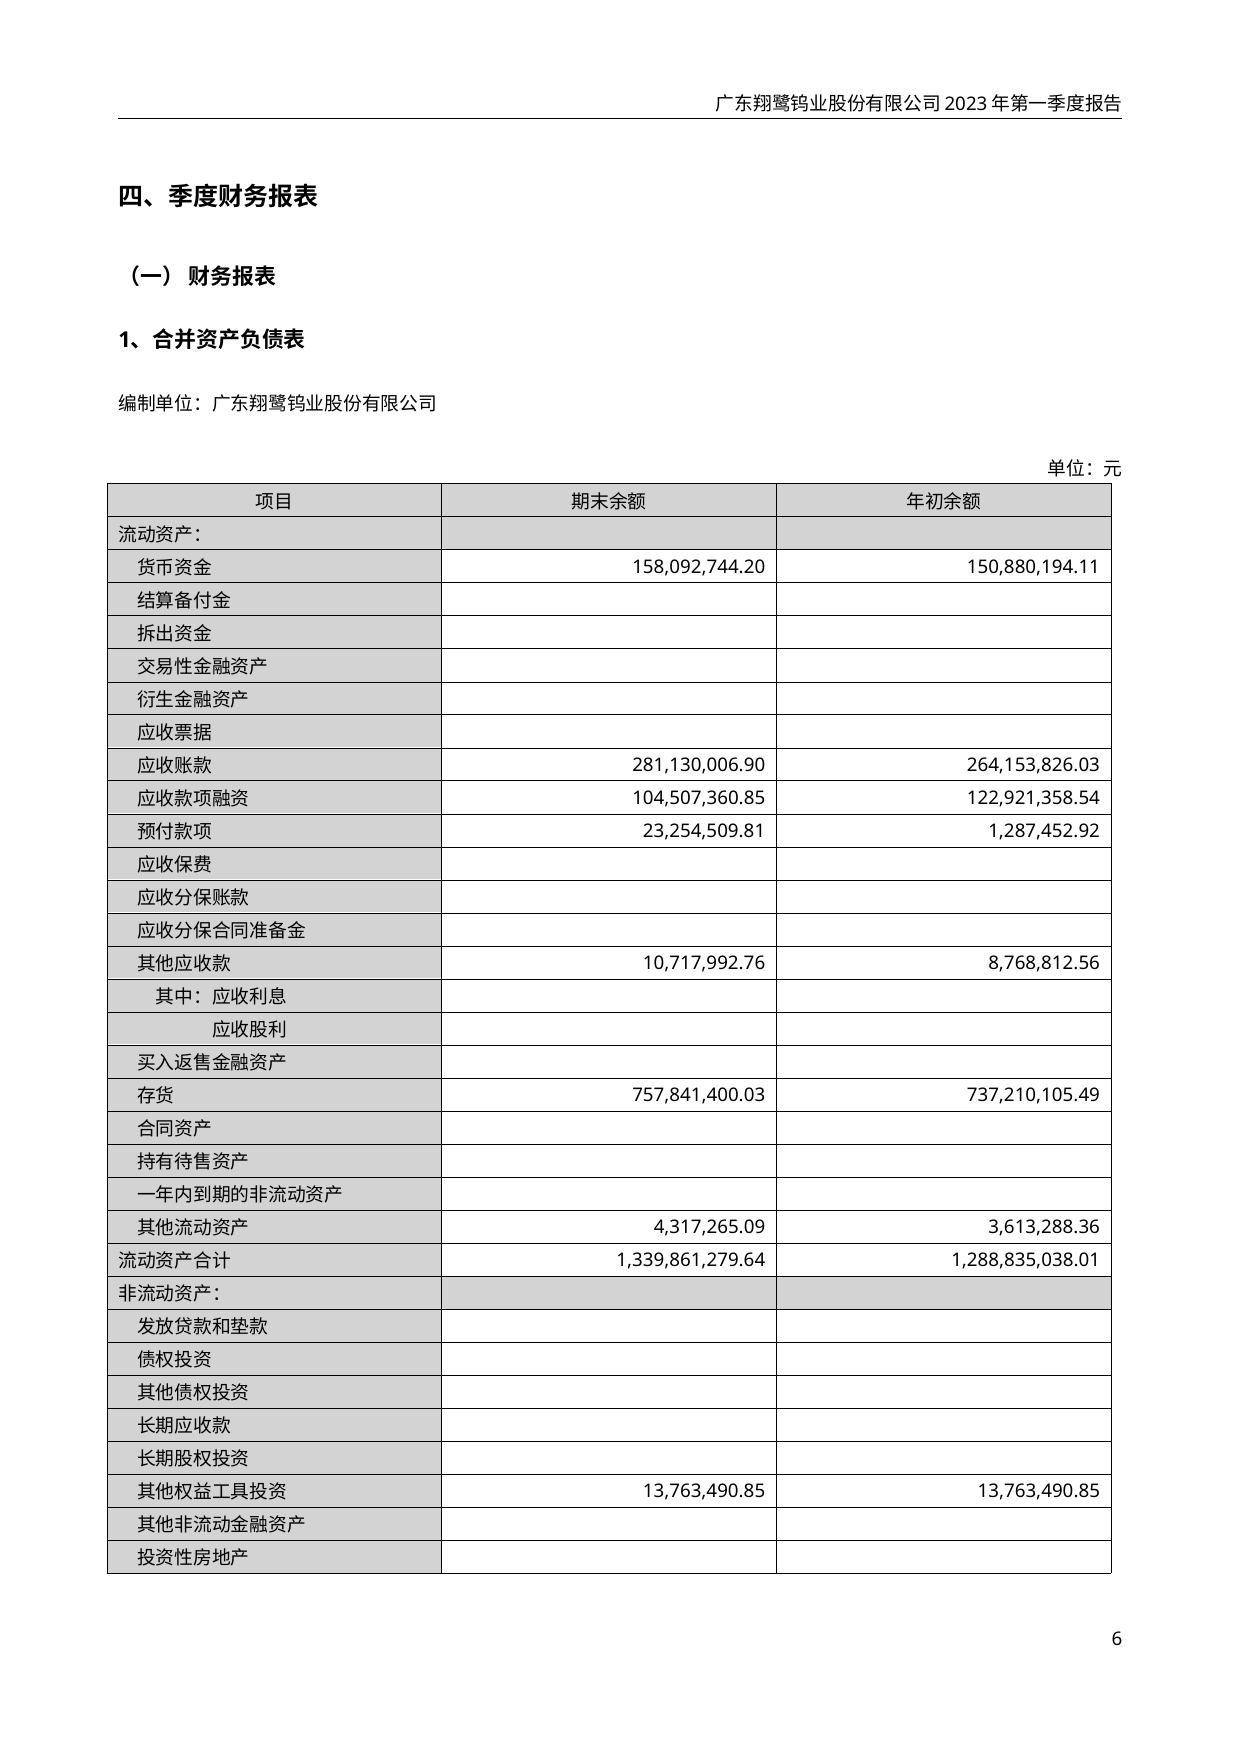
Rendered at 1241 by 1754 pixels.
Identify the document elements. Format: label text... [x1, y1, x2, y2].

table_cell [777, 980, 1111, 1012]
table_cell 其他权益工具投资 [108, 1475, 441, 1507]
table_cell 应收股利 [108, 1013, 441, 1044]
table_cell [442, 1046, 776, 1078]
table_cell 应收账款 [108, 749, 441, 780]
table_cell [442, 1277, 776, 1309]
table_cell 10,717,992.76 [442, 947, 776, 978]
table_cell 150,880,194.11 [777, 550, 1111, 582]
table_cell [442, 980, 776, 1012]
table_cell [442, 1541, 776, 1573]
table_cell [777, 616, 1111, 648]
table_cell 发放贷款和垫款 [108, 1310, 441, 1342]
table_cell [777, 1541, 1111, 1573]
table_cell 存货 [108, 1079, 441, 1111]
table_cell 其他流动资产 [108, 1211, 441, 1243]
subtitle 1、合并资产负债表 [118, 322, 1122, 354]
table_cell [777, 583, 1111, 615]
table_cell 应收票据 [108, 715, 441, 747]
table_cell 衍生金融资产 [108, 683, 441, 714]
table_cell 拆出资金 [108, 616, 441, 648]
table_cell 264,153,826.03 [777, 749, 1111, 780]
table_cell [442, 583, 776, 615]
table_cell 非流动资产： [108, 1277, 441, 1309]
table_cell 13,763,490.85 [442, 1475, 776, 1507]
table_cell [442, 649, 776, 681]
table_cell [777, 715, 1111, 747]
table_cell [777, 1508, 1111, 1540]
table_cell 1,288,835,038.01 [777, 1244, 1111, 1276]
table_cell [442, 848, 776, 879]
table_cell [442, 616, 776, 648]
table_cell [777, 881, 1111, 912]
table_cell 长期股权投资 [108, 1442, 441, 1474]
table_cell 投资性房地产 [108, 1541, 441, 1573]
table_cell [442, 1409, 776, 1441]
table_cell [442, 1310, 776, 1342]
table_cell 应收分保合同准备金 [108, 914, 441, 946]
table_cell [777, 1277, 1111, 1309]
table_cell 一年内到期的非流动资产 [108, 1178, 441, 1210]
table_cell 104,507,360.85 [442, 781, 776, 813]
table_cell 其中：应收利息 [108, 980, 441, 1012]
text 单位：元 [118, 451, 1122, 483]
text 编制单位：广东翔鹭钨业股份有限公司 [118, 386, 1122, 418]
table_cell 281,130,006.90 [442, 749, 776, 780]
table_cell 757,841,400.03 [442, 1079, 776, 1111]
table_cell [777, 649, 1111, 681]
table_cell 应收分保账款 [108, 881, 441, 912]
table_cell 长期应收款 [108, 1409, 441, 1441]
table_cell [777, 848, 1111, 879]
table_cell [777, 1112, 1111, 1144]
table_cell 3,613,288.36 [777, 1211, 1111, 1243]
table_cell 流动资产合计 [108, 1244, 441, 1276]
table_cell 其他应收款 [108, 947, 441, 978]
table_cell 737,210,105.49 [777, 1079, 1111, 1111]
table_cell 债权投资 [108, 1343, 441, 1375]
table_cell 预付款项 [108, 815, 441, 846]
table_cell 23,254,509.81 [442, 815, 776, 846]
table_cell [777, 1013, 1111, 1044]
table_cell [777, 1145, 1111, 1177]
table_cell 货币资金 [108, 550, 441, 582]
table_cell 1,339,861,279.64 [442, 1244, 776, 1276]
table_cell [777, 914, 1111, 946]
table_cell 其他债权投资 [108, 1376, 441, 1408]
table_cell [777, 1046, 1111, 1078]
table_cell [442, 683, 776, 714]
table_cell [777, 1409, 1111, 1441]
table_cell [442, 1145, 776, 1177]
table_header 项目 [108, 484, 441, 516]
table_cell 应收保费 [108, 848, 441, 879]
table_cell [777, 1178, 1111, 1210]
table_cell 1,287,452.92 [777, 815, 1111, 846]
subtitle 四、季度财务报表 [118, 162, 1122, 227]
table_cell 4,317,265.09 [442, 1211, 776, 1243]
table_cell [442, 914, 776, 946]
table_cell 买入返售金融资产 [108, 1046, 441, 1078]
table_cell [442, 1343, 776, 1375]
table_cell [442, 1178, 776, 1210]
table_cell [777, 517, 1111, 549]
table_cell 其他非流动金融资产 [108, 1508, 441, 1540]
table_header 期末余额 [442, 484, 776, 516]
table_cell 应收款项融资 [108, 781, 441, 813]
table_cell [442, 1013, 776, 1044]
subtitle （一） 财务报表 [118, 258, 1122, 291]
table_cell 合同资产 [108, 1112, 441, 1144]
table_cell 流动资产： [108, 517, 441, 549]
table_cell 8,768,812.56 [777, 947, 1111, 978]
table_header 年初余额 [777, 484, 1111, 516]
table_cell 122,921,358.54 [777, 781, 1111, 813]
table_cell [777, 683, 1111, 714]
table_cell [442, 1508, 776, 1540]
table_cell 13,763,490.85 [777, 1475, 1111, 1507]
table_cell 结算备付金 [108, 583, 441, 615]
table_cell [442, 1442, 776, 1474]
table_cell [442, 715, 776, 747]
table_cell [442, 517, 776, 549]
table_cell 交易性金融资产 [108, 649, 441, 681]
table_cell [777, 1310, 1111, 1342]
table_cell 158,092,744.20 [442, 550, 776, 582]
table_cell [442, 1112, 776, 1144]
table_cell 持有待售资产 [108, 1145, 441, 1177]
table_cell [777, 1376, 1111, 1408]
table_cell [777, 1442, 1111, 1474]
table_cell [442, 1376, 776, 1408]
table_cell [777, 1343, 1111, 1375]
table_cell [442, 881, 776, 912]
